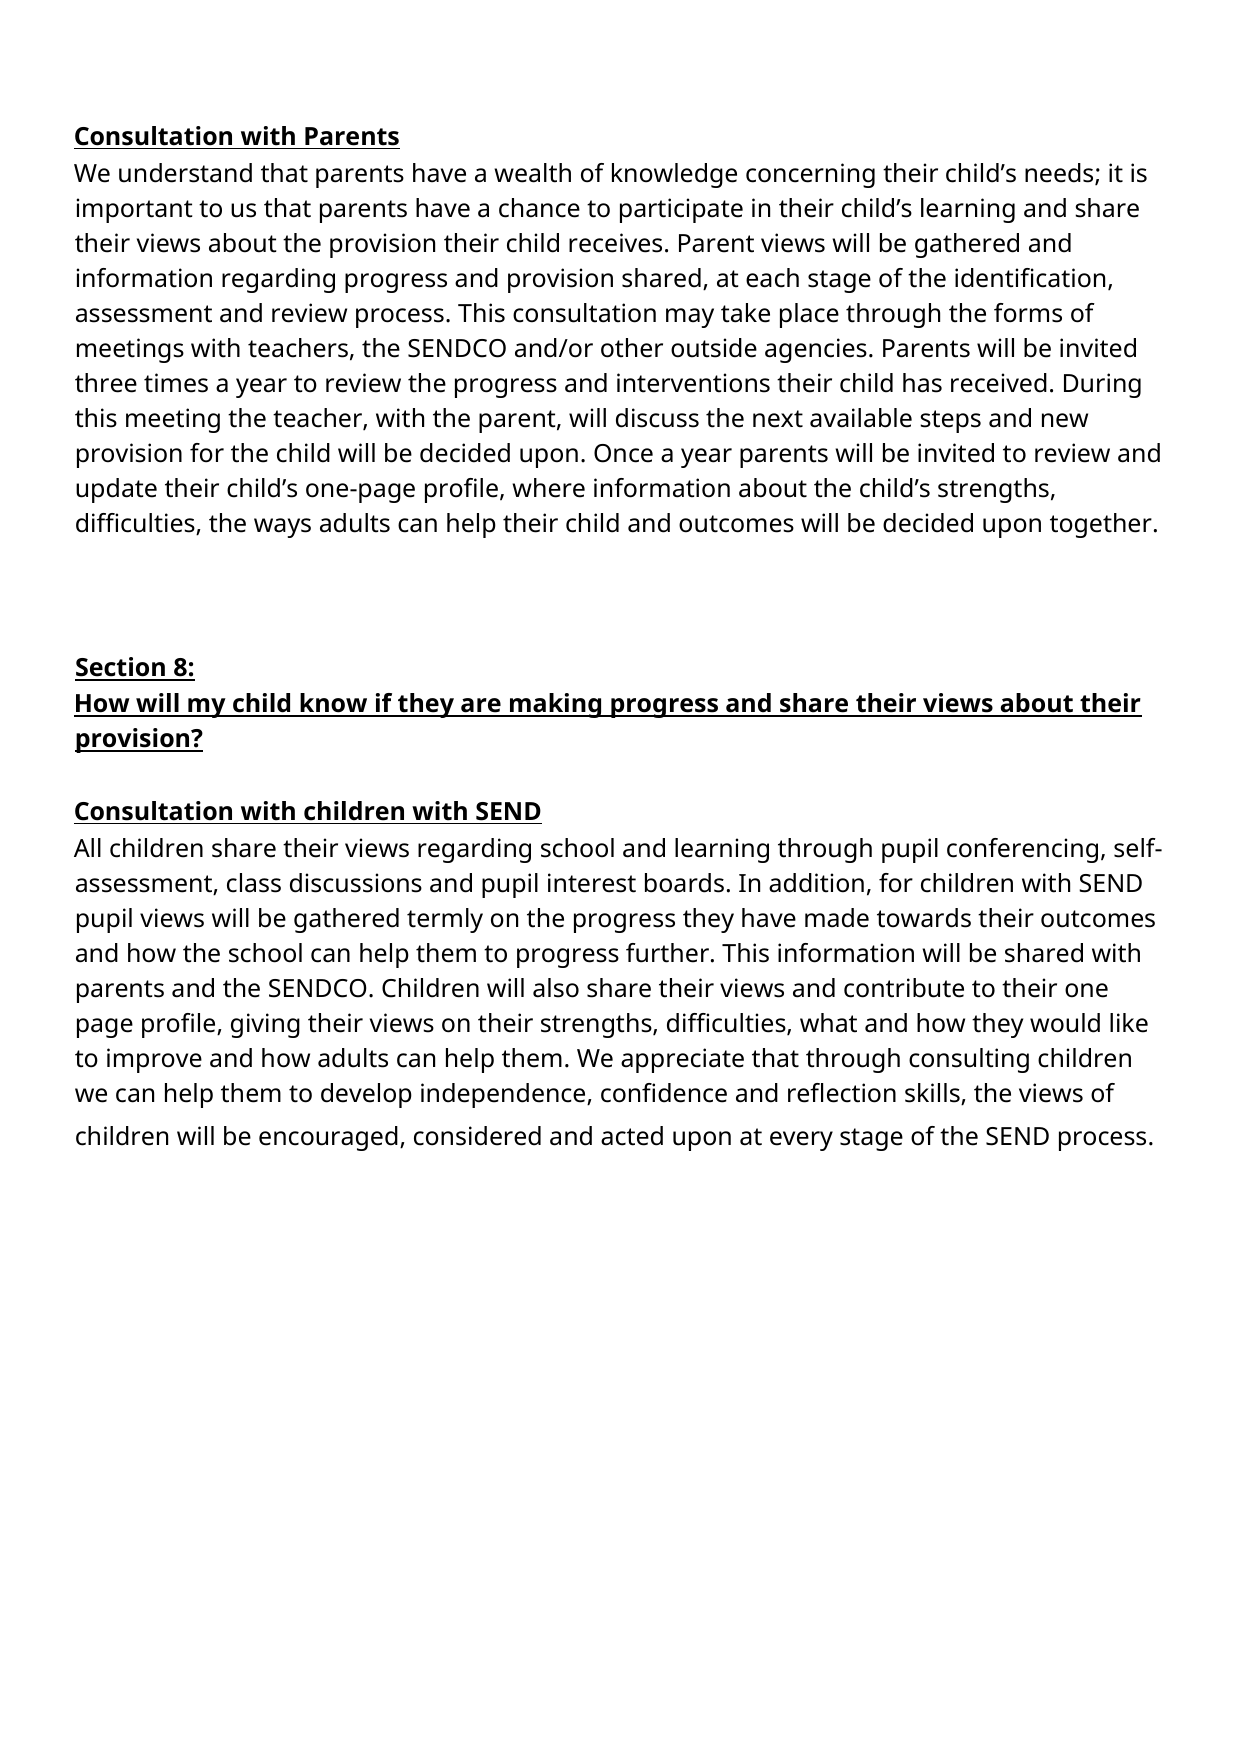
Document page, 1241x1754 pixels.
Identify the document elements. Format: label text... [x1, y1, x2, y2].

text Section 8: [75, 650, 1165, 684]
text We understand that parents have a wealth of knowledge concerning their child’s needs; it is important to us that parents have a chance to participate in their child’s learning and share their views about the provision their child receives. Parent views will be gathered and information regarding progress and provision shared, at each stage of the identification, assessment and review process. This consultation may take place through the forms of meetings with teachers, the SENDCO and/or other outside agencies. Parents will be invited three times a year to review the progress and interventions their child has received. During this meeting the teacher, with the parent, will discuss the next available steps and new provision for the child will be decided upon. Once a year parents will be invited to review and update their child’s one-page profile, where information about the child’s strengths, difficulties, the ways adults can help their child and outcomes will be decided upon together. [73, 155, 1165, 539]
text Consultation with children with SEND [73, 794, 1165, 828]
text Consultation with Parents [73, 119, 1165, 153]
text How will my child know if they are making progress and share their views about their provision? [73, 686, 1165, 755]
text All children share their views regarding school and learning through pupil conferencing, self-assessment, class discussions and pupil interest boards. In addition, for children with SEND pupil views will be gathered termly on the progress they have made towards their outcomes and how the school can help them to progress further. This information will be shared with parents and the SENDCO. Children will also share their views and contribute to their one page profile, giving their views on their strengths, difficulties, what and how they would like to improve and how adults can help them. We appreciate that through consulting children we can help them to develop independence, confidence and reflection skills, the views of children will be encouraged, considered and acted upon at every stage of the SEND process. [73, 830, 1165, 1156]
